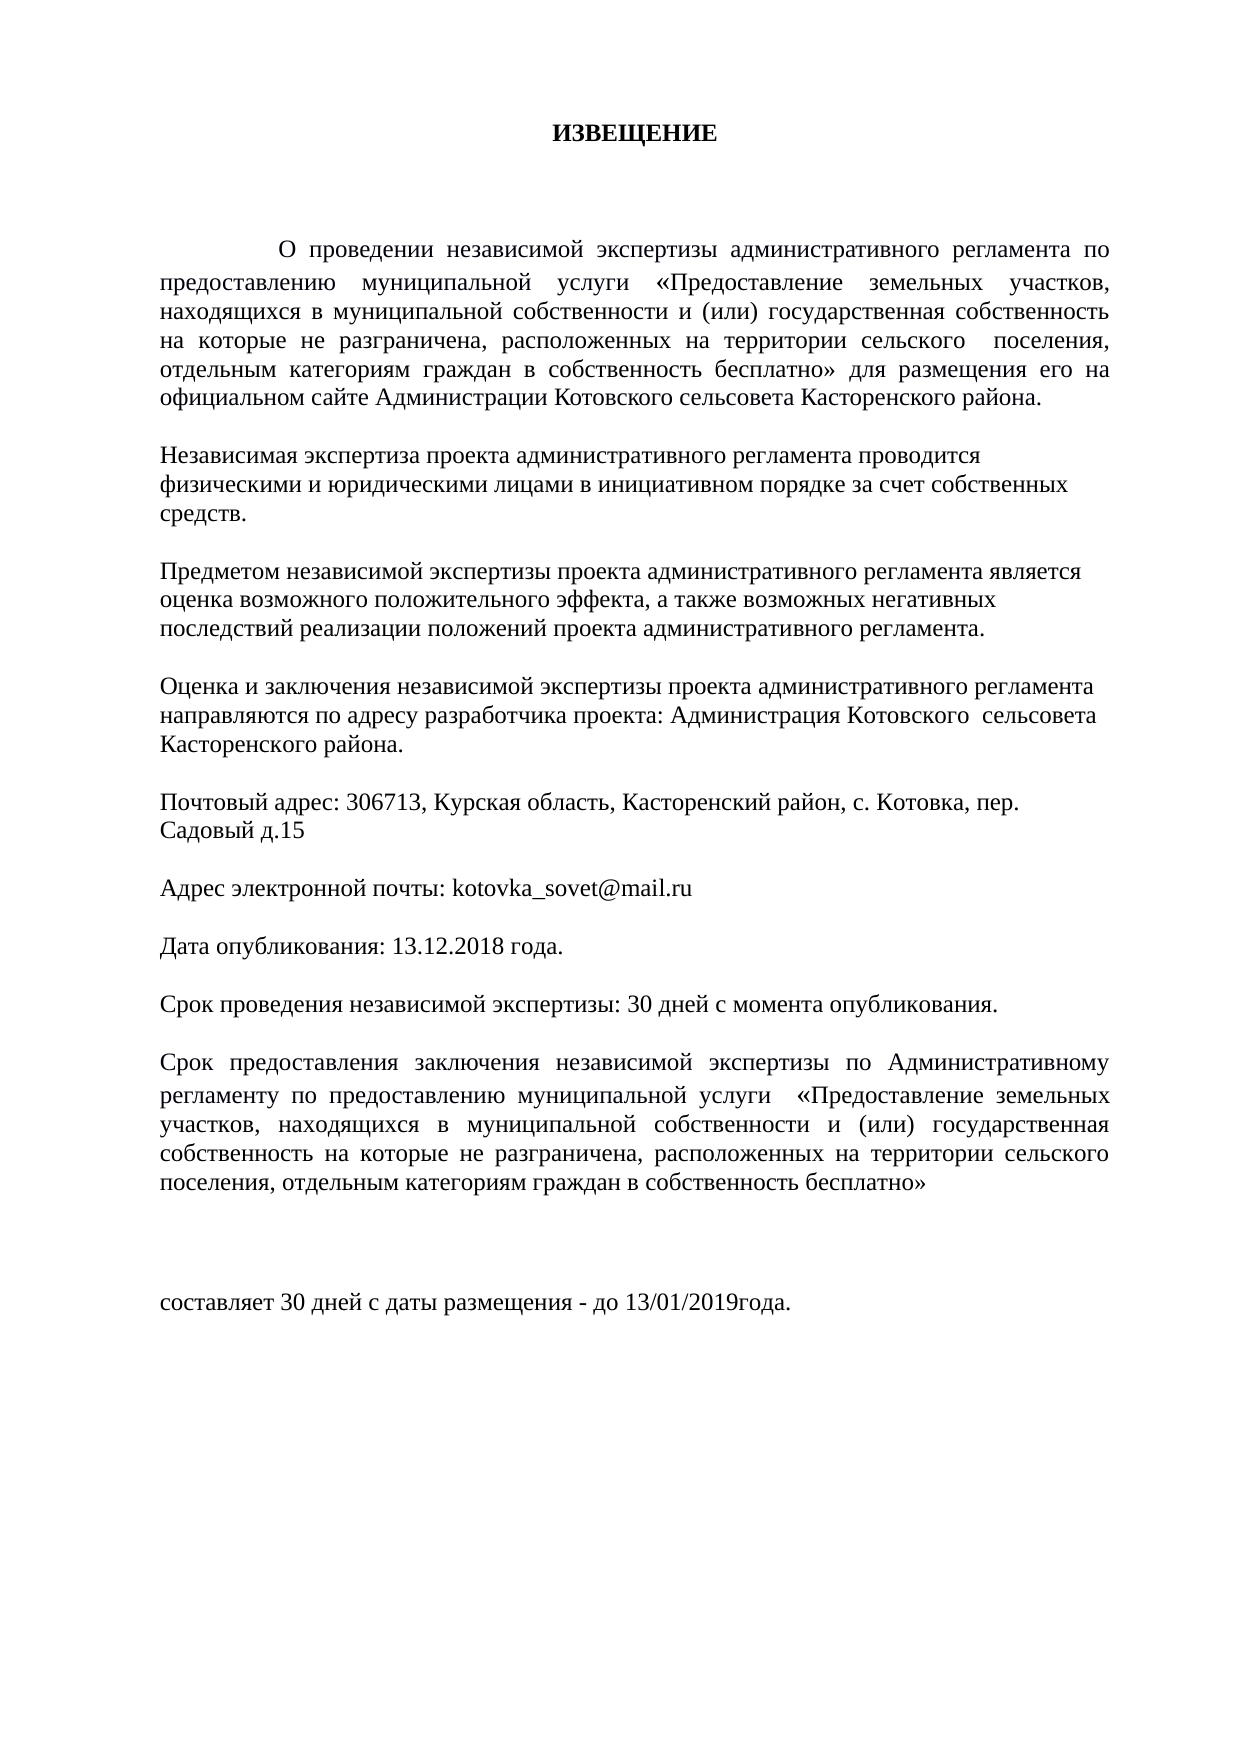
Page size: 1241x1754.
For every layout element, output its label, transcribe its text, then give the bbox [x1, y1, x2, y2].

text Срок проведения независимой экспертизы: 30 дней с момента опубликования. [159, 989, 1110, 1018]
text Предметом независимой экспертизы проекта административного регламента является оценка возможного положительного эффекта, а также возможных негативных последствий реализации положений проекта административного регламента. [159, 556, 1110, 642]
text Оценка и заключения независимой экспертизы проекта административного регламента направляются по адресу разработчика проекта: Администрация Котовского сельсовета Касторенского района. [159, 671, 1110, 757]
text Почтовый адрес: 306713, Курская область, Касторенский район, с. Котовка, пер. Садовый д.15 [159, 787, 1110, 844]
text ИЗВЕЩЕНИЕ [159, 118, 1110, 147]
text О проведении независимой экспертизы административного регламента по предоставлению муниципальной услуги «Предоставление земельных участков, находящихся в муниципальной собственности и (или) государственная собственность на которые не разграничена, расположенных на территории сельского поселения, отдельным категориям граждан в собственность бесплатно» для размещения его на официальном сайте Администрации Котовского сельсовета Касторенского района. [159, 234, 1110, 411]
text составляет 30 дней с даты размещения - до 13/01/2019года. [159, 1287, 1110, 1316]
text Дата опубликования: 13.12.2018 года. [159, 931, 1110, 960]
text Срок предоставления заключения независимой экспертизы по Административному регламенту по предоставлению муниципальной услуги «Предоставление земельных участков, находящихся в муниципальной собственности и (или) государственная собственность на которые не разграничена, расположенных на территории сельского поселения, отдельным категориям граждан в собственность бесплатно» [159, 1047, 1110, 1196]
text Независимая экспертиза проекта административного регламента проводится физическими и юридическими лицами в инициативном порядке за счет собственных средств. [159, 440, 1110, 527]
text Адрес электронной почты: kotovka_sovet@mail.ru [159, 873, 1110, 902]
